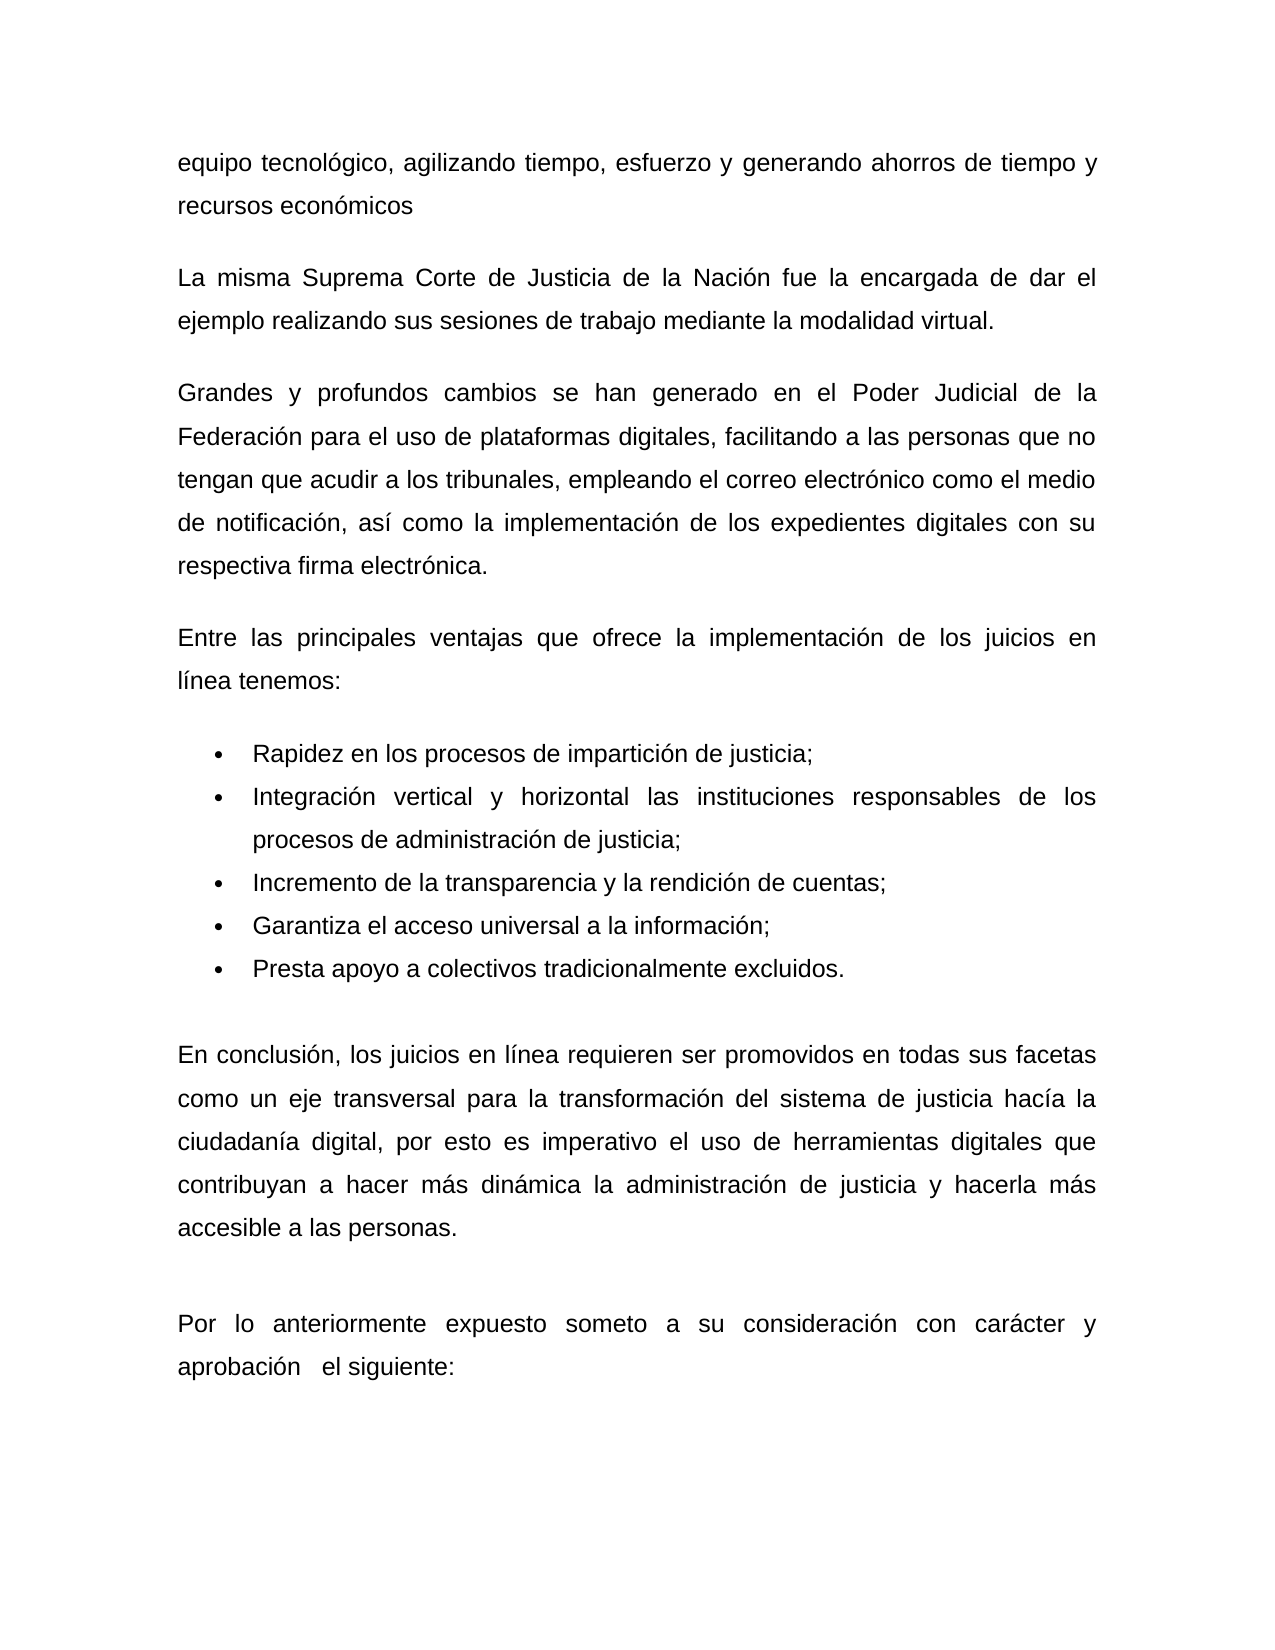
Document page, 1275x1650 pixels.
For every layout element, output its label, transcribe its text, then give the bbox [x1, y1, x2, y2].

list Presta apoyo a colectivos tradicionalmente excluidos. [215, 954, 1098, 983]
text La misma Suprema Corte de Justicia de la Nación fue la encargada de dar el ejemplo realizando sus sesiones de trabajo mediante la modalidad virtual. [177, 263, 1098, 335]
list Integración vertical y horizontal las instituciones responsables de los procesos de administración de justicia; [215, 782, 1098, 854]
text Entre las principales ventajas que ofrece la implementación de los juicios en línea tenemos: [177, 623, 1098, 695]
text Por lo anteriormente expuesto someto a su consideración con carácter y aprobación el siguiente: [177, 1309, 1098, 1381]
list Incremento de la transparencia y la rendición de cuentas; [215, 868, 1098, 897]
list Garantiza el acceso universal a la información; [215, 911, 1098, 940]
text En conclusión, los juicios en línea requieren ser promovidos en todas sus facetas como un eje transversal para la transformación del sistema de justicia hacía la ciudadanía digital, por esto es imperativo el uso de herramientas digitales que contribuyan a hacer más dinámica la administración de justicia y hacerla más accesible a las personas. [177, 1041, 1098, 1242]
list Rapidez en los procesos de impartición de justicia; [215, 739, 1098, 767]
text Grandes y profundos cambios se han generado en el Poder Judicial de la Federación para el uso de plataformas digitales, facilitando a las personas que no tengan que acudir a los tribunales, empleando el correo electrónico como el medio de notificación, así como la implementación de los expedientes digitales con su respectiva firma electrónica. [177, 378, 1098, 580]
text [177, 148, 1098, 219]
